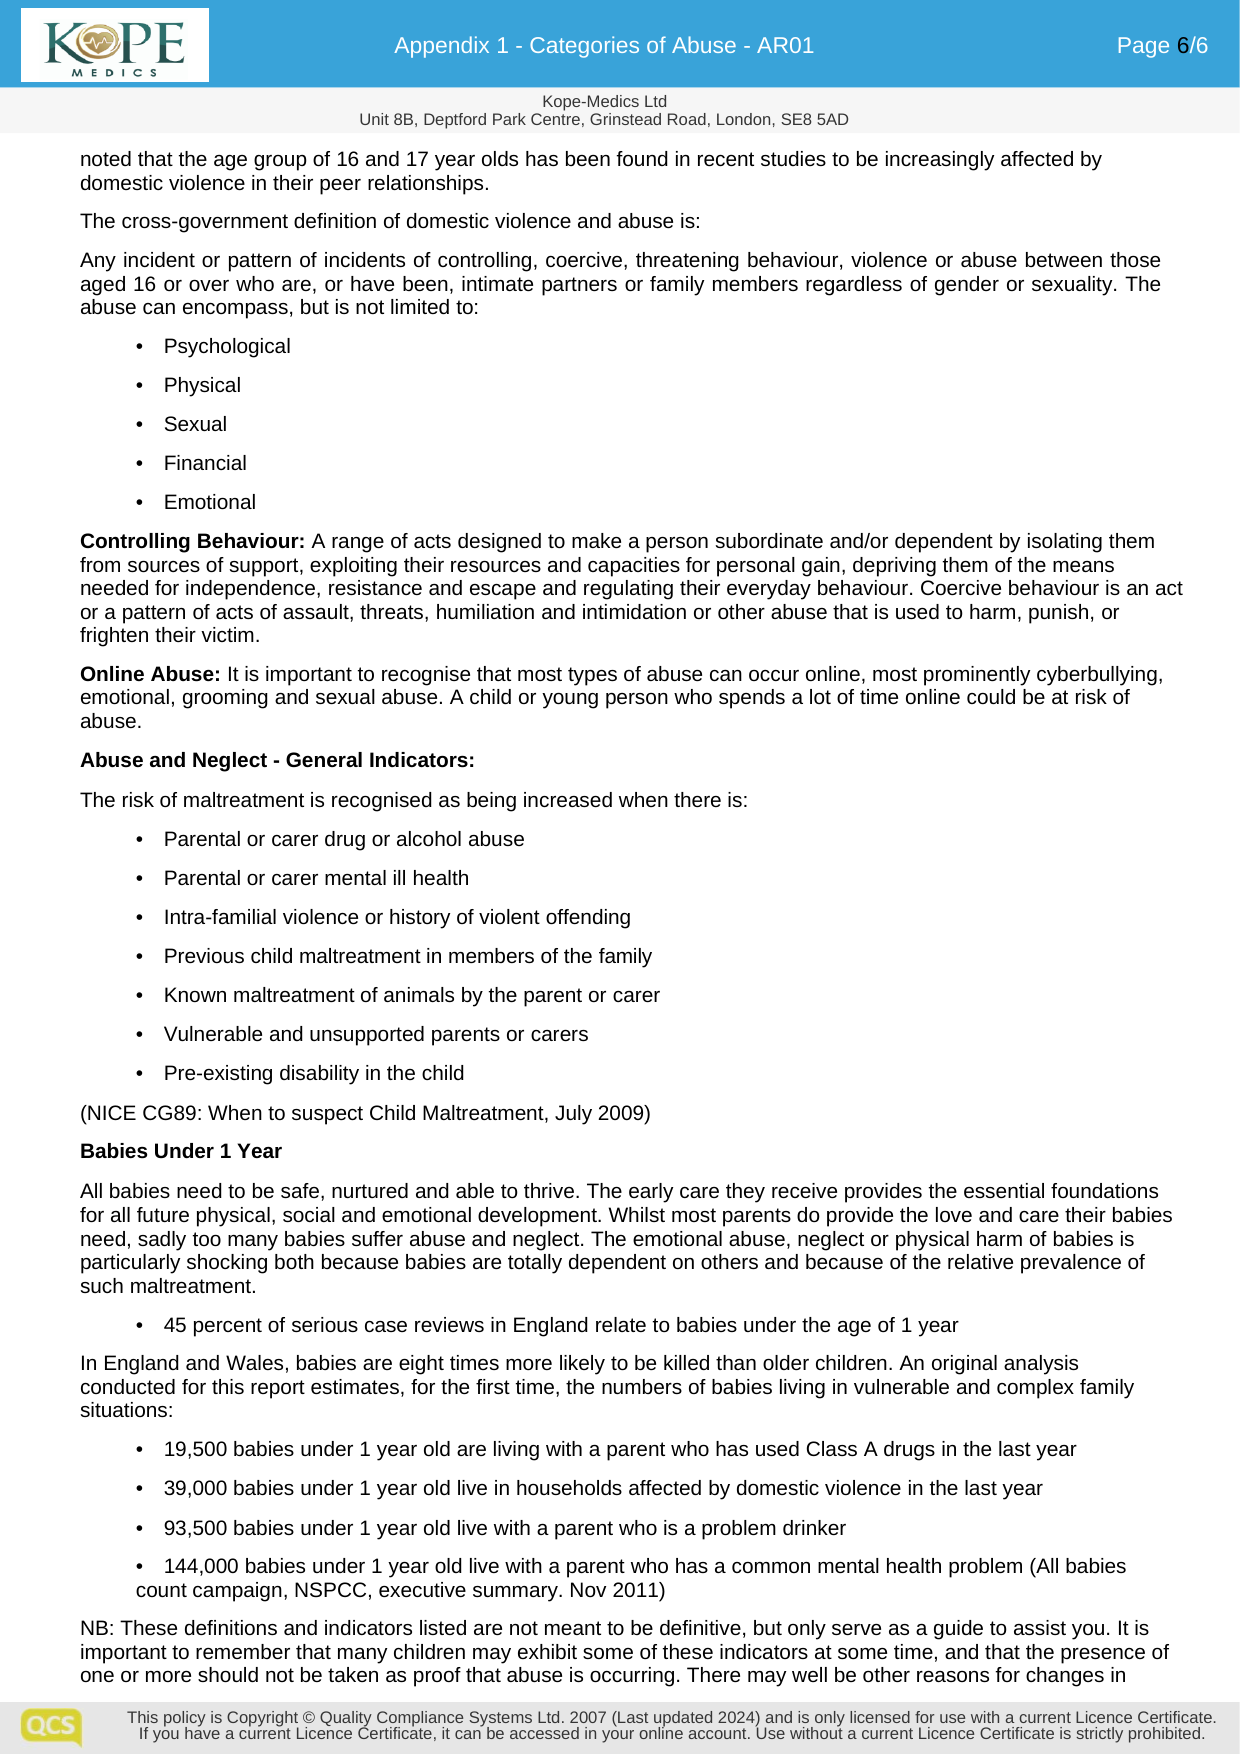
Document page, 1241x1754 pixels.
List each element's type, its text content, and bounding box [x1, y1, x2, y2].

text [80, 1617, 1173, 1687]
list Pre-existing disability in the child [136, 1061, 1196, 1085]
list Emotional [136, 490, 1196, 514]
list Parental or carer drug or alcohol abuse [136, 827, 1196, 851]
list Financial [136, 451, 1196, 475]
list Parental or carer mental ill health [136, 866, 1196, 890]
picture [20, 1708, 84, 1750]
text The risk of maltreatment is recognised as being increased when there is: [80, 788, 1196, 812]
list 45 percent of serious case reviews in England relate to babies under the age of 1 year [136, 1312, 1196, 1336]
list 93,500 babies under 1 year old live with a parent who is a problem drinker [136, 1515, 1196, 1539]
text All babies need to be safe, nurtured and able to thrive. The early care they receive provides the essential foundations for all future physical, social and emotional development. Whilst most parents do provide the love and care their babies need, sadly too many babies suffer abuse and neglect. The emotional abuse, neglect or physical harm of babies is particularly shocking both because babies are totally dependent on others and because of the relative prevalence of such maltreatment. [80, 1180, 1179, 1297]
text The cross-government definition of domestic violence and abuse is: [80, 209, 1196, 233]
text noted that the age group of 16 and 17 year olds has been found in recent studies to be increasingly affected by domestic violence in their peer relationships. [80, 147, 1161, 194]
list 19,500 babies under 1 year old are living with a parent who has used Class A drugs in the last year [136, 1437, 1196, 1461]
text (NICE CG89: When to suspect Child Maltreatment, July 2009) [80, 1100, 1196, 1124]
text Controlling Behaviour: A range of acts designed to make a person subordinate and/or dependent by isolating them from sources of support, exploiting their resources and capacities for personal gain, depriving them of the means needed for independence, resistance and escape and regulating their everyday behaviour. Coercive behaviour is an act or a pattern of acts of assault, threats, humiliation and intimidation or other abuse that is used to harm, punish, or frighten their victim. [80, 529, 1183, 647]
list Vulnerable and unsupported parents or carers [136, 1022, 1196, 1046]
text Babies Under 1 Year [80, 1139, 1196, 1163]
text Any incident or pattern of incidents of controlling, coercive, threatening behaviour, violence or abuse between those aged 16 or over who are, or have been, intimate partners or family members regardless of gender or sexuality. The abuse can encompass, but is not limited to: [80, 249, 1162, 319]
text In England and Wales, babies are eight times more likely to be killed than older children. An original analysis conducted for this report estimates, for the first time, the numbers of babies living in vulnerable and complex family situations: [80, 1352, 1176, 1422]
list Sexual [136, 412, 1196, 436]
picture [20, 8, 209, 82]
list Physical [136, 373, 1196, 397]
list Previous child maltreatment in members of the family [136, 944, 1196, 968]
text Online Abuse: It is important to recognise that most types of abuse can occur online, most prominently cyberbullying, emotional, grooming and sexual abuse. A child or young person who spends a lot of time online could be at risk of abuse. [80, 662, 1168, 733]
list 39,000 babies under 1 year old live in households affected by domestic violence in the last year [136, 1476, 1196, 1500]
list Known maltreatment of animals by the parent or carer [136, 983, 1196, 1007]
list Psychological [136, 334, 1196, 358]
text Abuse and Neglect - General Indicators: [80, 748, 1196, 772]
list 144,000 babies under 1 year old live with a parent who has a common mental health problem (All babies count campaign, NSPCC, executive summary. Nov 2011) [136, 1554, 1155, 1601]
list Intra-familial violence or history of violent offending [136, 905, 1196, 929]
